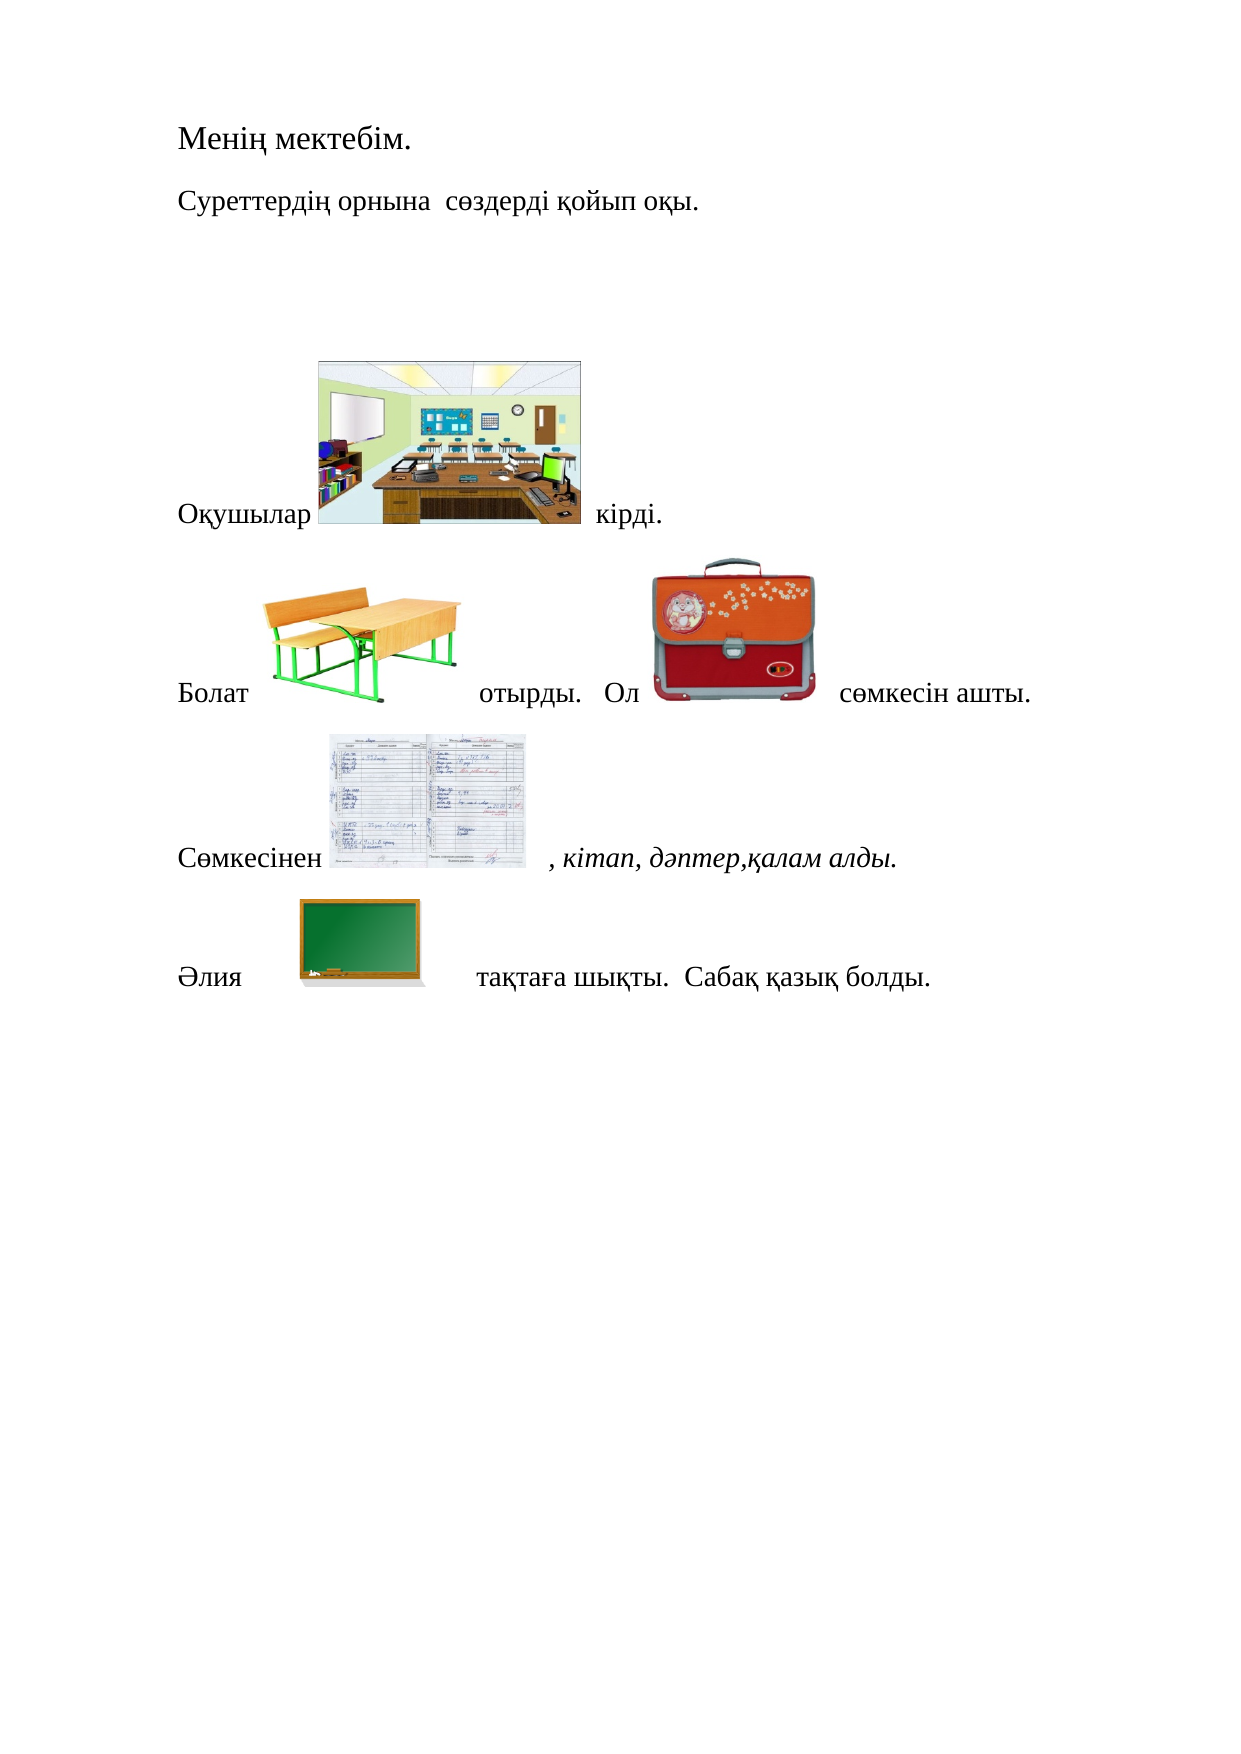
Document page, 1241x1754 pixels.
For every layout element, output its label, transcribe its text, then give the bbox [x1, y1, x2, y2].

text Сөмкесінен , кітап, дәптер,қалам алды. [177, 735, 1152, 874]
picture [647, 555, 818, 703]
text Әлия тақтаға шықты. Сабақ қазық болды. [177, 899, 1152, 992]
picture [329, 734, 527, 868]
picture [318, 361, 581, 524]
picture [299, 899, 426, 987]
text Менің мектебім. [177, 118, 1152, 156]
picture [256, 583, 472, 703]
text Суреттердің орнына сөздерді қойып оқы. [177, 183, 1152, 217]
